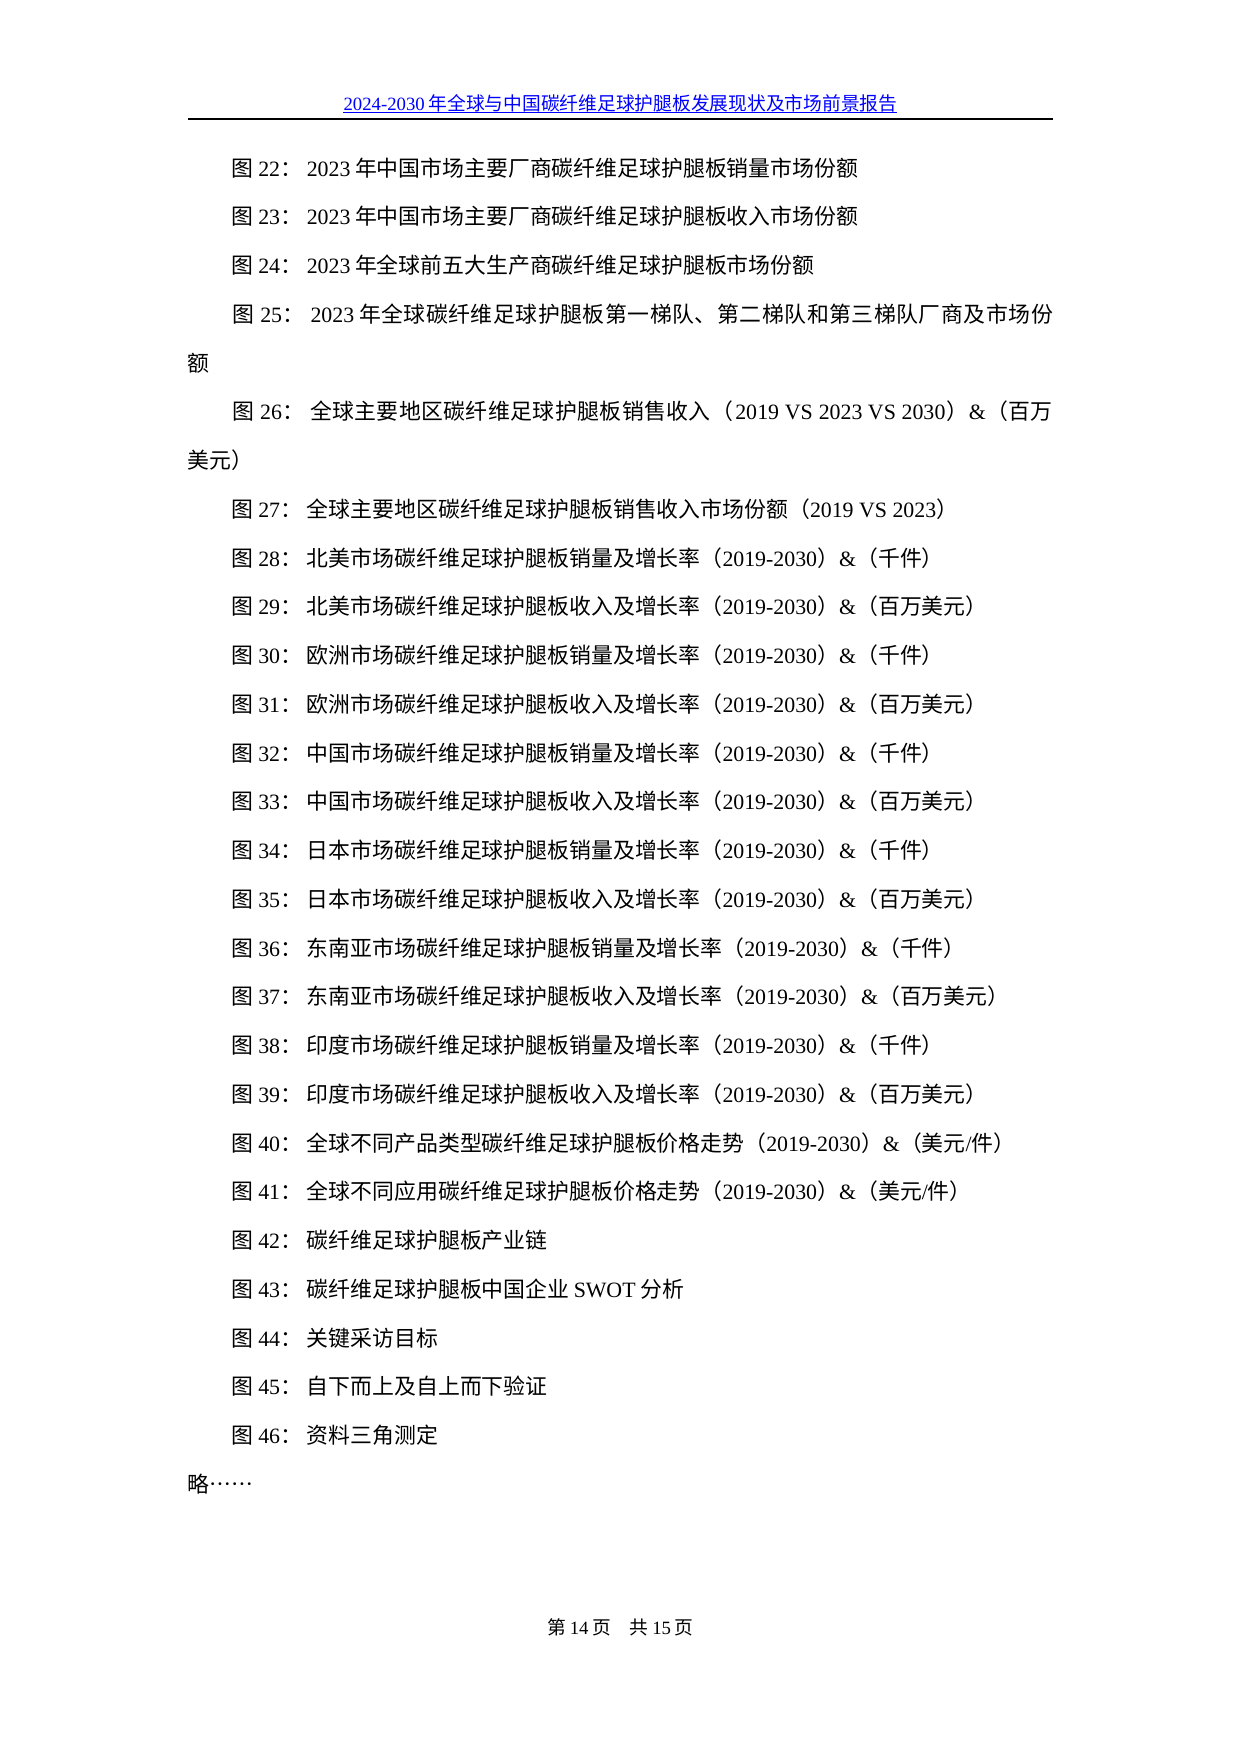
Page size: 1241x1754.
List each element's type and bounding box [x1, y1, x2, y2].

text [187, 150, 1053, 1499]
